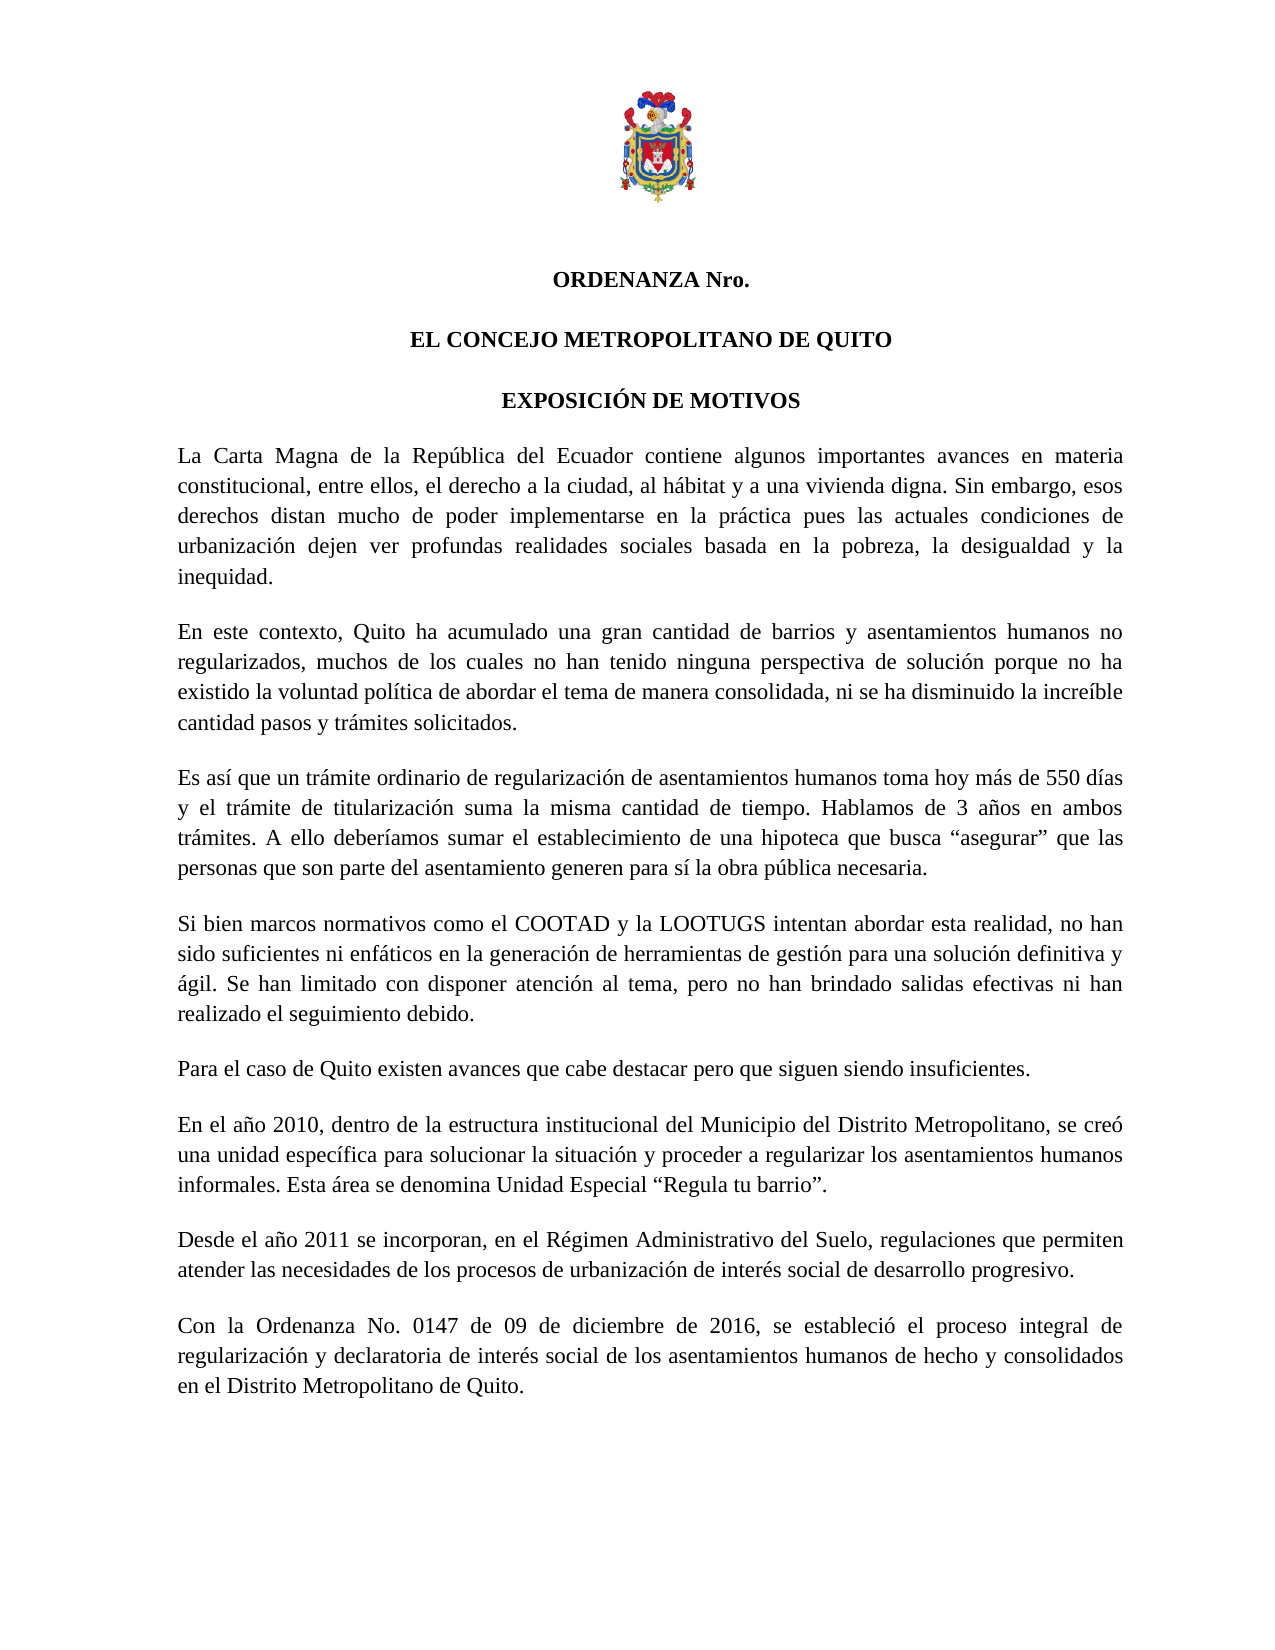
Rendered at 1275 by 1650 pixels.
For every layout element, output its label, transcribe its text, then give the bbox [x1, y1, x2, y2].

text Desde el año 2011 se incorporan, en el Régimen Administrativo del Suelo, regulaciones que permiten atender las necesidades de los procesos de urbanización de interés social de desarrollo progresivo. [177, 1226, 1125, 1283]
text Es así que un trámite ordinario de regularización de asentamientos humanos toma hoy más de 550 días y el trámite de titularización suma la misma cantidad de tiempo. Hablamos de 3 años en ambos trámites. A ello deberíamos sumar el establecimiento de una hipoteca que busca “asegurar” que las personas que son parte del asentamiento generen para sí la obra pública necesaria. [177, 764, 1125, 881]
text En el año 2010, dentro de la estructura institucional del Municipio del Distrito Metropolitano, se creó una unidad específica para solucionar la situación y proceder a regularizar los asentamientos humanos informales. Esta área se denomina Unidad Especial “Regula tu barrio”. [177, 1111, 1125, 1197]
text EL CONCEJO METROPOLITANO DE QUITO [177, 326, 1125, 353]
text Con la Ordenanza No. 0147 de 09 de diciembre de 2016, se estableció el proceso integral de regularización y declaratoria de interés social de los asentamientos humanos de hecho y consolidados en el Distrito Metropolitano de Quito. [177, 1312, 1125, 1398]
text La Carta Magna de la República del Ecuador contiene algunos importantes avances en materia constitucional, entre ellos, el derecho a la ciudad, al hábitat y a una vivienda digna. Sin embargo, esos derechos distan mucho de poder implementarse en la práctica pues las actuales condiciones de urbanización dejen ver profundas realidades sociales basada en la pobreza, la desigualdad y la inequidad. [177, 442, 1125, 589]
text En este contexto, Quito ha acumulado una gran cantidad de barrios y asentamientos humanos no regularizados, muchos de los cuales no han tenido ninguna perspectiva de solución porque no ha existido la voluntad política de abordar el tema de manera consolidada, ni se ha disminuido la increíble cantidad pasos y trámites solicitados. [177, 618, 1125, 735]
text ORDENANZA Nro. [177, 266, 1125, 292]
text Para el caso de Quito existen avances que cabe destacar pero que siguen siendo insuficientes. [177, 1055, 1125, 1082]
text EXPOSICIÓN DE MOTIVOS [177, 387, 1125, 413]
picture [619, 90, 696, 204]
text Si bien marcos normativos como el COOTAD y la LOOTUGS intentan abordar esta realidad, no han sido suficientes ni enfáticos en la generación de herramientas de gestión para una solución definitiva y ágil. Se han limitado con disponer atención al tema, pero no han brindado salidas efectivas ni han realizado el seguimiento debido. [177, 909, 1125, 1027]
